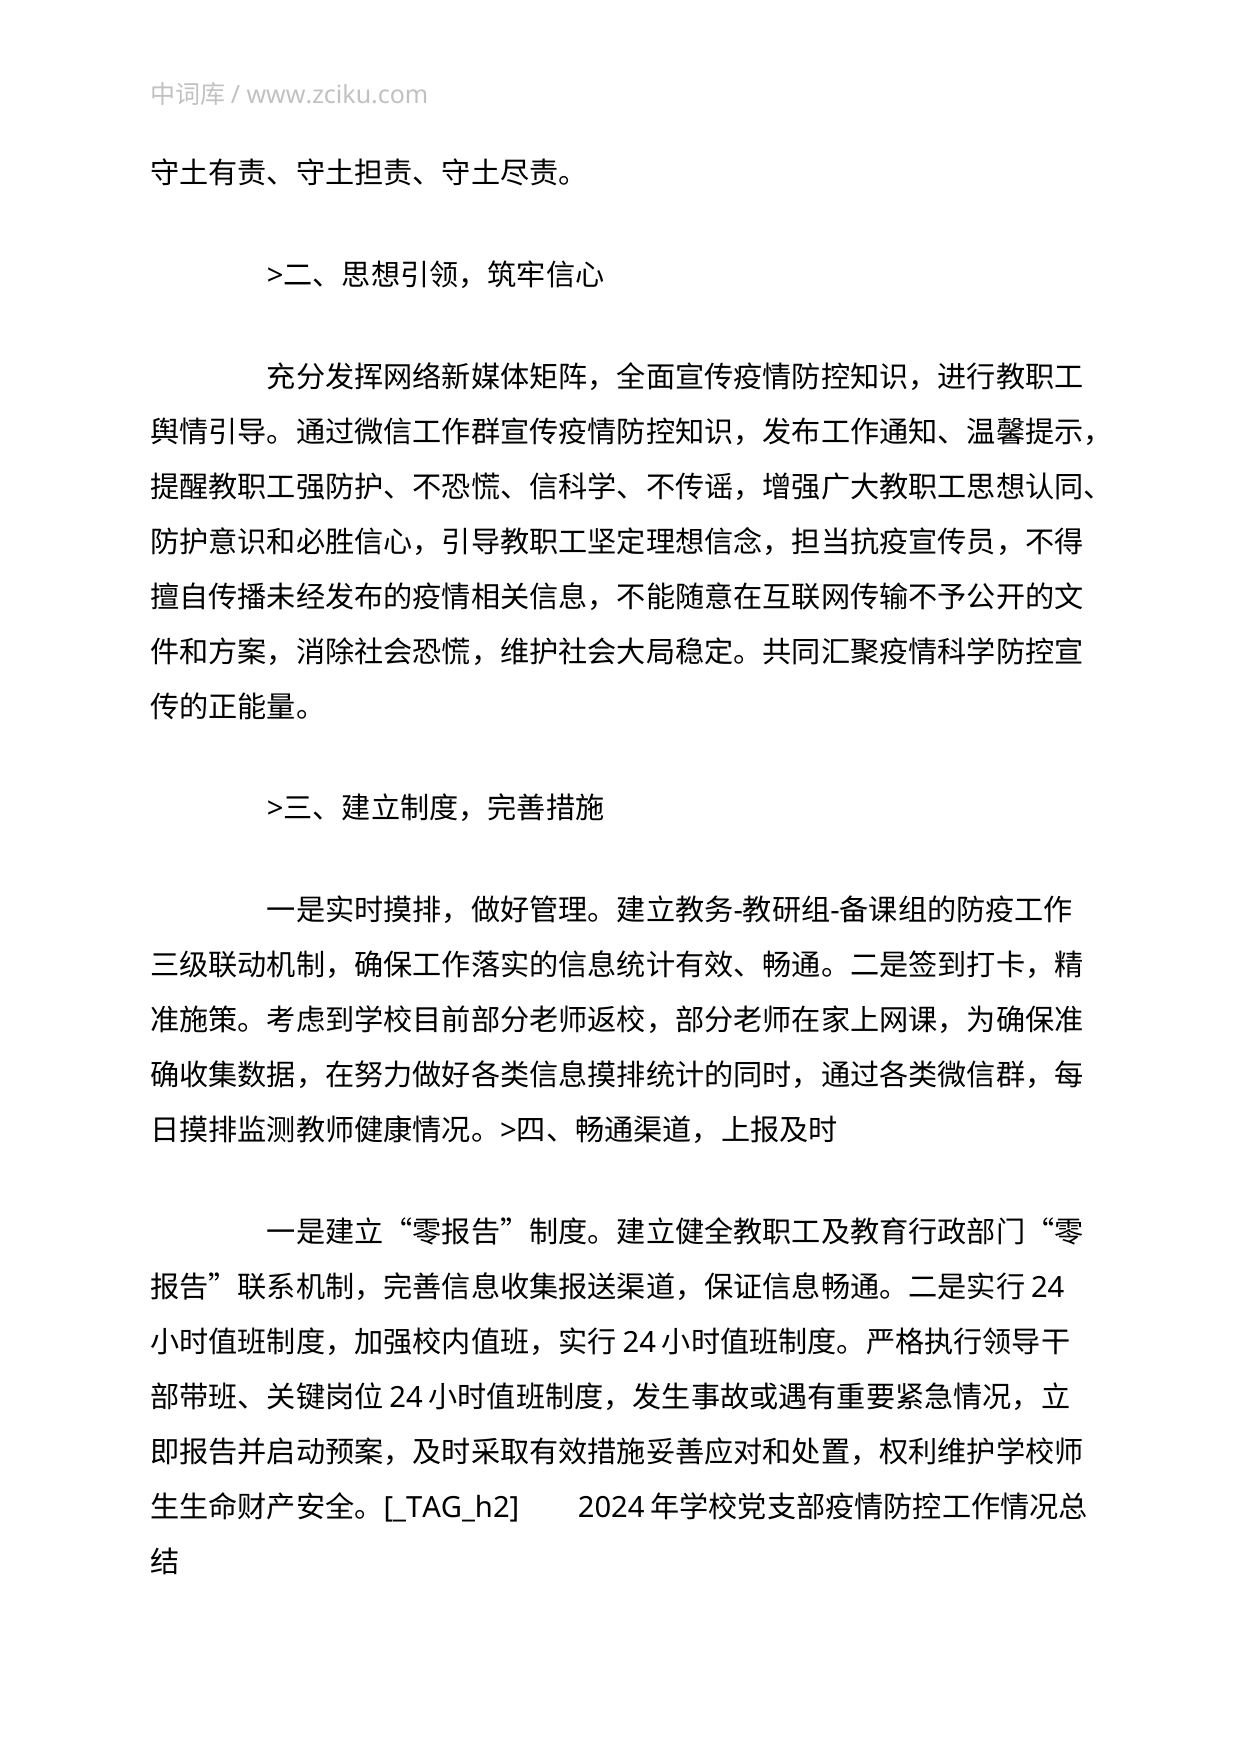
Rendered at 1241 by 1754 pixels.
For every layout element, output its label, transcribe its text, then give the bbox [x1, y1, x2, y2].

text >二、思想引领，筑牢信心 [150, 252, 1090, 294]
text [150, 150, 1090, 192]
text 一是实时摸排，做好管理。建立教务-教研组-备课组的防疫工作三级联动机制，确保工作落实的信息统计有效、畅通。二是签到打卡，精准施策。考虑到学校目前部分老师返校，部分老师在家上网课，为确保准确收集数据，在努力做好各类信息摸排统计的同时，通过各类微信群，每日摸排监测教师健康情况。>四、畅通渠道，上报及时 [150, 887, 1090, 1149]
text >三、建立制度，完善措施 [150, 785, 1090, 827]
text 充分发挥网络新媒体矩阵，全面宣传疫情防控知识，进行教职工舆情引导。通过微信工作群宣传疫情防控知识，发布工作通知、温馨提示，提醒教职工强防护、不恐慌、信科学、不传谣，增强广大教职工思想认同、防护意识和必胜信心，引导教职工坚定理想信念，担当抗疫宣传员，不得擅自传播未经发布的疫情相关信息，不能随意在互联网传输不予公开的文件和方案，消除社会恐慌，维护社会大局稳定。共同汇聚疫情科学防控宣传的正能量。 [150, 354, 1090, 725]
text 一是建立“零报告”制度。建立健全教职工及教育行政部门“零报告”联系机制，完善信息收集报送渠道，保证信息畅通。二是实行24小时值班制度，加强校内值班，实行24小时值班制度。严格执行领导干部带班、关键岗位24小时值班制度，发生事故或遇有重要紧急情况，立即报告并启动预案，及时采取有效措施妥善应对和处置，权利维护学校师生生命财产安全。[_TAG_h2] 2024年学校党支部疫情防控工作情况总结 [150, 1208, 1090, 1581]
